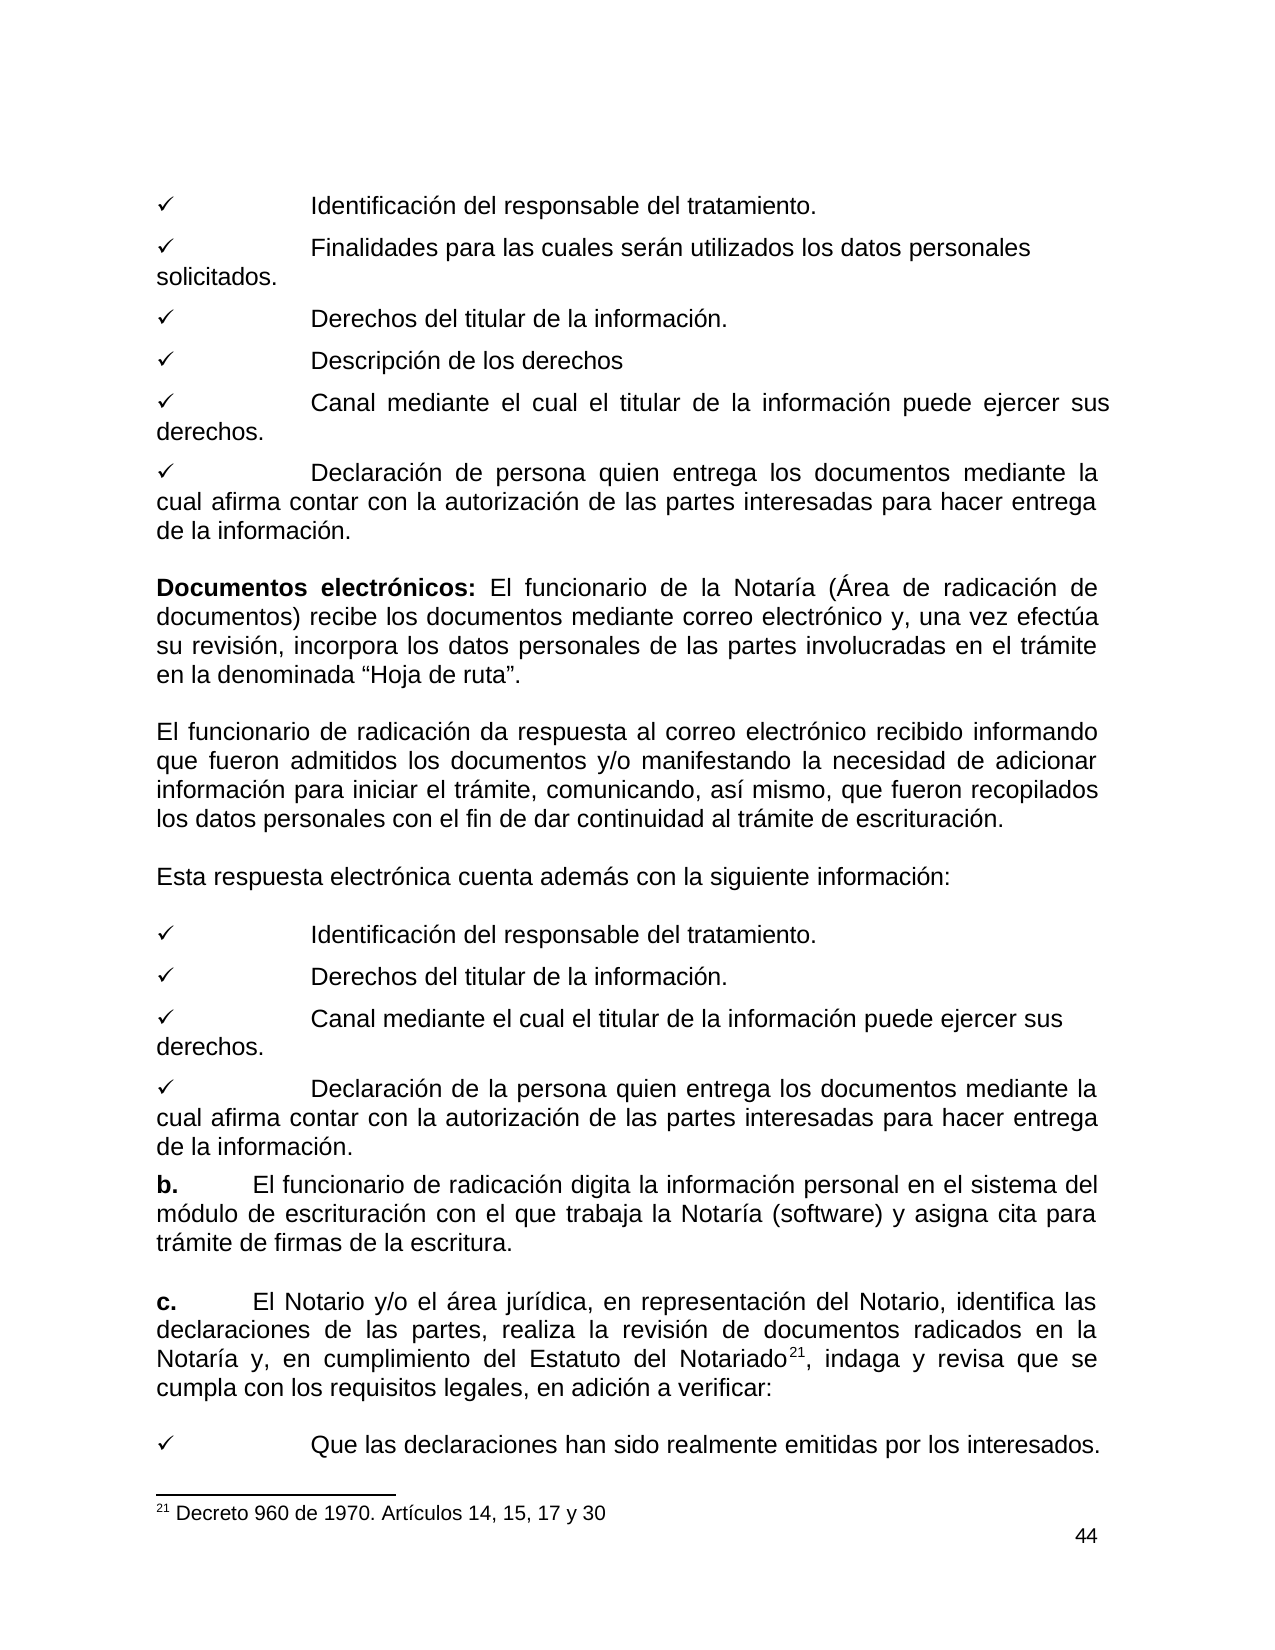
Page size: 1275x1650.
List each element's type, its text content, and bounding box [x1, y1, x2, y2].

list Identificación del responsable del tratamiento. [156, 191, 1110, 220]
list Identificación del responsable del tratamiento. [156, 920, 1110, 948]
list Declaración de la persona quien entrega los documentos mediante la cual afirma contar con la autorización de las partes interesadas para hacer entrega de la información. [156, 1074, 1098, 1161]
list Canal mediante el cual el titular de la información puede ejercer sus derechos. [156, 388, 1110, 445]
list Descripción de los derechos [156, 346, 1110, 375]
list El funcionario de radicación digita la información personal en el sistema del módulo de escrituración con el que trabaja la Notaría (software) y asigna cita para trámite de firmas de la escritura. [156, 1170, 1098, 1257]
list El Notario y/o el área jurídica, en representación del Notario, identifica las declaraciones de las partes, realiza la revisión de documentos radicados en la Notaría y, en cumplimiento del Estatuto del Notariado, indaga y revisa que se cumpla con los requisitos legales, en adición a verificar: [156, 1286, 1098, 1401]
list Que las declaraciones han sido realmente emitidas por los interesados. [156, 1430, 1110, 1459]
text El funcionario de radicación da respuesta al correo electrónico recibido informando que fueron admitidos los documentos y/o manifestando la necesidad de adicionar información para iniciar el trámite, comunicando, así mismo, que fueron recopilados los datos personales con el fin de dar continuidad al trámite de escrituración. [156, 717, 1098, 832]
list Finalidades para las cuales serán utilizados los datos personales solicitados. [156, 233, 1110, 291]
list Derechos del titular de la información. [156, 304, 1110, 332]
text Documentos electrónicos: El funcionario de la Notaría (Área de radicación de documentos) recibe los documentos mediante correo electrónico y, una vez efectúa su revisión, incorpora los datos personales de las partes involucradas en el trámite en la denominada “Hoja de ruta”. [156, 573, 1099, 688]
text Esta respuesta electrónica cuenta además con la siguiente información: [156, 862, 1110, 891]
list Declaración de persona quien entrega los documentos mediante la cual afirma contar con la autorización de las partes interesadas para hacer entrega de la información. [156, 458, 1098, 545]
list Derechos del titular de la información. [156, 962, 1110, 991]
list Canal mediante el cual el titular de la información puede ejercer sus derechos. [156, 1004, 1110, 1061]
